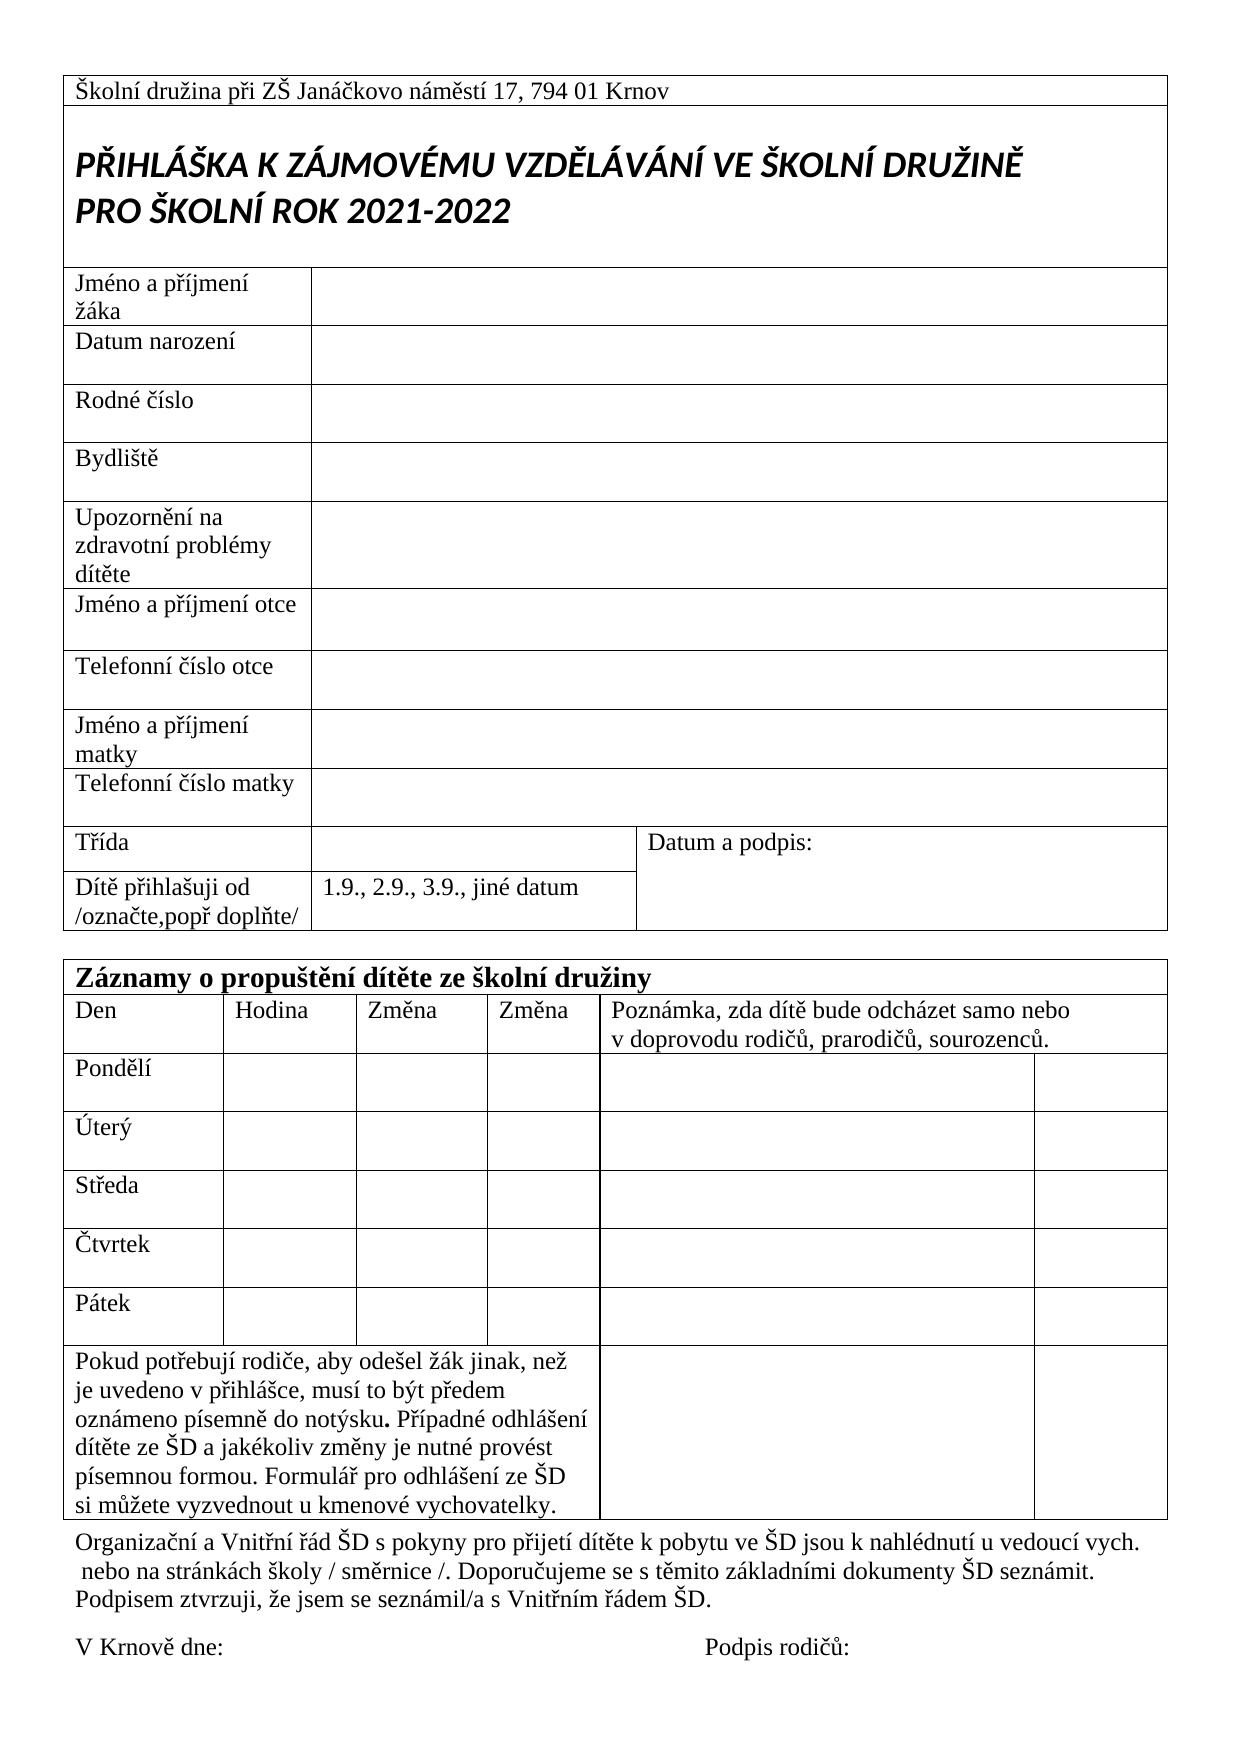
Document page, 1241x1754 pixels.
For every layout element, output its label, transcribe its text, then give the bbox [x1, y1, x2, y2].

table_cell [224, 1112, 356, 1169]
table_cell Den [64, 995, 223, 1052]
table_cell [312, 769, 1167, 826]
table_cell Upozornění na zdravotní problémy dítěte [64, 502, 311, 588]
table_cell [357, 1054, 487, 1111]
table_cell [488, 1229, 599, 1287]
table_cell [312, 268, 1167, 325]
table_cell Změna [357, 995, 487, 1052]
table_cell Poznámka, zda dítě bude odcházet samo nebo v doprovodu rodičů, prarodičů, sourozenců. [601, 995, 1167, 1052]
table_cell [1035, 1054, 1167, 1111]
table_cell [224, 1054, 356, 1111]
table_cell [312, 502, 1167, 588]
table_cell [488, 1112, 599, 1169]
table_cell [488, 1054, 599, 1111]
table_cell Datum narození [64, 326, 311, 384]
table_cell [1035, 1171, 1167, 1228]
table_cell Jméno a příjmení otce [64, 589, 311, 650]
table_cell [1035, 1288, 1167, 1345]
table_cell Třída [64, 827, 311, 871]
table_cell Dítě přihlašuji od /označte,popř doplňte/ [64, 872, 311, 929]
table_cell [312, 710, 1167, 767]
table_cell Pondělí [64, 1054, 223, 1111]
table_cell [1035, 1112, 1167, 1169]
table_header Školní družina při ZŠ Janáčkovo náměstí 17, 794 01 Krnov [64, 76, 1167, 105]
table_cell Úterý [64, 1112, 223, 1169]
table_cell [357, 1229, 487, 1287]
table_cell [1035, 1346, 1167, 1519]
table_cell [312, 589, 1167, 650]
table_cell [488, 1288, 599, 1345]
table_cell [601, 1288, 1034, 1345]
table_cell [224, 1288, 356, 1345]
table_cell PŘIHLÁŠKA K ZÁJMOVÉMU VZDĚLÁVÁNÍ VE ŠKOLNÍ DRUŽINĚ PRO ŠKOLNÍ ROK 2021-2022 [64, 106, 1167, 267]
table_cell Bydliště [64, 443, 311, 501]
text Podpisem ztvrzuji, že jsem se seznámil/a s Vnitřním řádem ŠD. [75, 1584, 1165, 1613]
table_cell Jméno a příjmení matky [64, 710, 311, 767]
table_cell Telefonní číslo otce [64, 651, 311, 709]
table_cell [601, 1112, 1034, 1169]
table_cell Pokud potřebují rodiče, aby odešel žák jinak, než je uvedeno v přihlášce, musí to být předem oznámeno písemně do notýsku. Případné odhlášení dítěte ze ŠD a jakékoliv změny je nutné provést písemnou formou. Formulář pro odhlášení ze ŠD si můžete vyzvednout u kmenové vychovatelky. [64, 1346, 599, 1519]
table_cell [312, 443, 1167, 501]
table_cell [312, 651, 1167, 709]
text nebo na stránkách školy / směrnice /. Doporučujeme se s těmito základními dokumenty ŠD seznámit. [75, 1556, 1165, 1584]
table_cell [601, 1054, 1034, 1111]
table_cell [312, 827, 636, 871]
text Organizační a Vnitřní řád ŠD s pokyny pro přijetí dítěte k pobytu ve ŠD jsou k nahlédnutí u vedoucí vych. [75, 1527, 1165, 1556]
table_header Záznamy o propuštění dítěte ze školní družiny [64, 960, 1167, 994]
table_cell [357, 1112, 487, 1169]
table_cell [224, 1229, 356, 1287]
table_cell [1035, 1229, 1167, 1287]
table_cell Středa [64, 1171, 223, 1228]
table_cell Datum a podpis: [637, 827, 1167, 929]
table_cell 1.9., 2.9., 3.9., jiné datum [312, 872, 636, 929]
table_cell Pátek [64, 1288, 223, 1345]
table_cell Změna [488, 995, 599, 1052]
table_cell Telefonní číslo matky [64, 769, 311, 826]
table_cell [601, 1229, 1034, 1287]
table_cell [488, 1171, 599, 1228]
table_cell Čtvrtek [64, 1229, 223, 1287]
table_cell Jméno a příjmení žáka [64, 268, 311, 325]
table_cell Rodné číslo [64, 385, 311, 442]
table_cell [224, 1171, 356, 1228]
text V Krnově dne: Podpis rodičů: [75, 1632, 1165, 1661]
table_cell [312, 385, 1167, 442]
table_cell [601, 1346, 1034, 1519]
table_cell [357, 1288, 487, 1345]
table_cell [312, 326, 1167, 384]
table_cell [357, 1171, 487, 1228]
table_cell Hodina [224, 995, 356, 1052]
table_cell [601, 1171, 1034, 1228]
